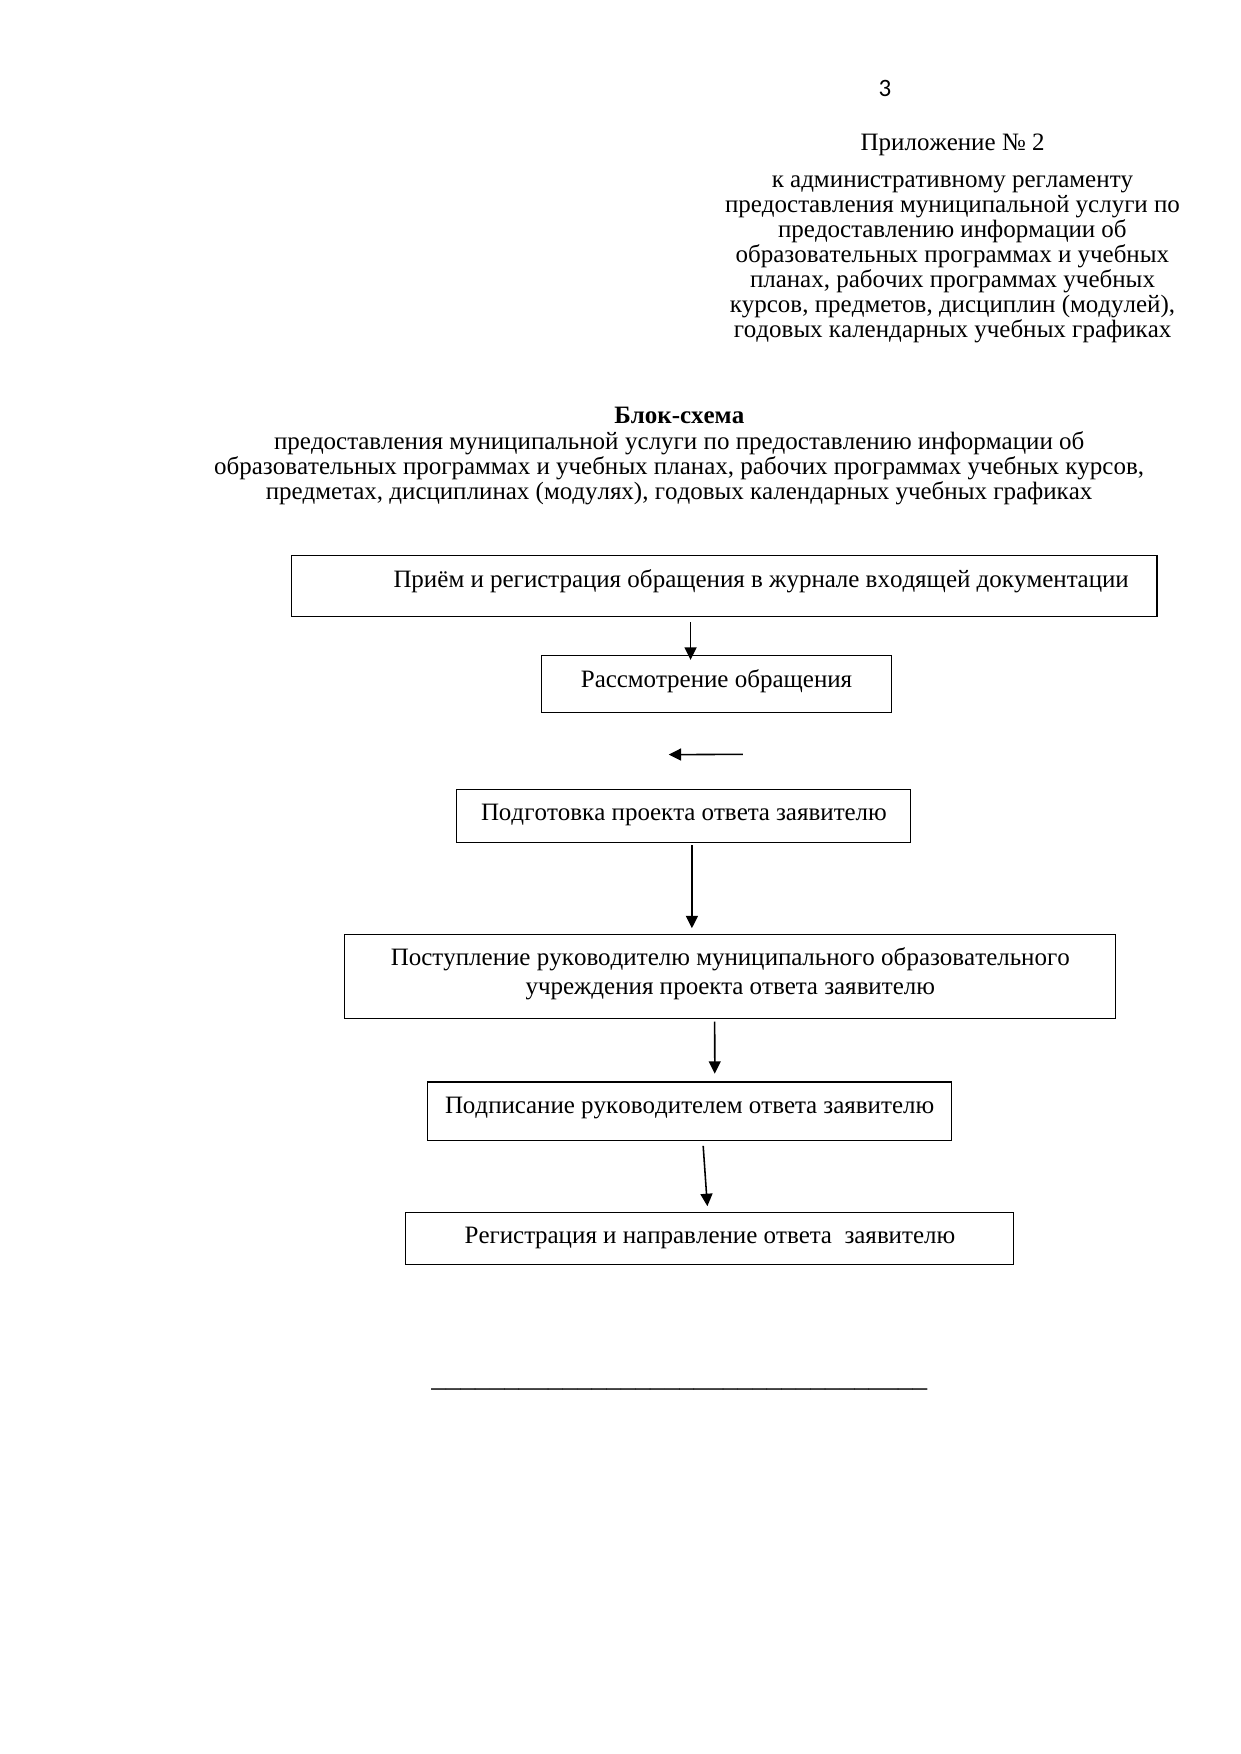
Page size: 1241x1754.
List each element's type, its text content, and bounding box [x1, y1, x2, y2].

text образовательных программах и учебных планах, рабочих программах учебных курсов, предметах, дисциплинах (модулях), годовых календарных учебных графиках [177, 454, 1181, 504]
text предоставления муниципальной услуги по предоставлению информации об [177, 429, 1181, 454]
text Блок-схема [177, 400, 1181, 429]
text Приложение № 2 [723, 127, 1181, 155]
text к административному регламенту предоставления муниципальной услуги по предоставлению информации об образовательных программах и учебных планах, рабочих программах учебных курсов, предметов, дисциплин (модулей), годовых календарных учебных графиках [723, 168, 1181, 343]
text __________________________________ [177, 1359, 1181, 1393]
